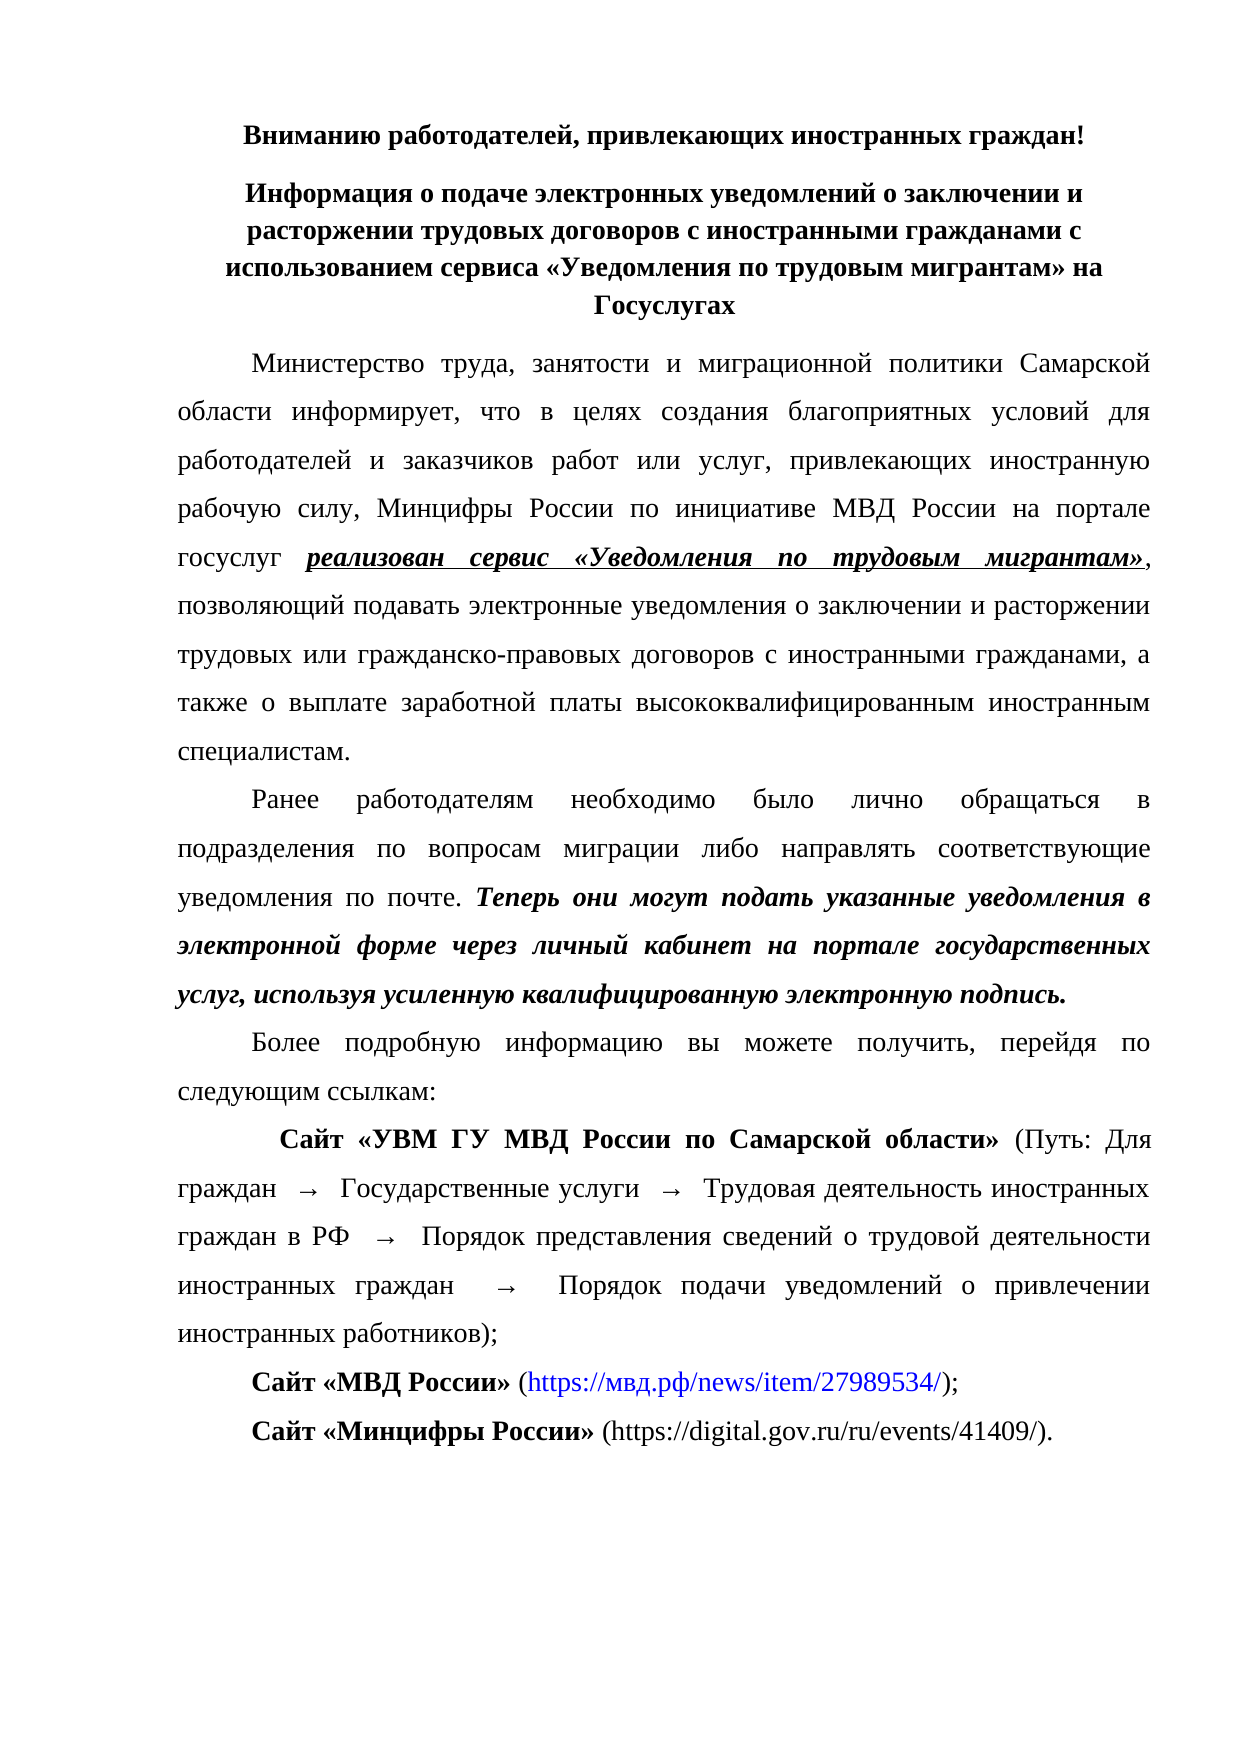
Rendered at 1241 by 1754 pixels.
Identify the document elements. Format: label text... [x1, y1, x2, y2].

text Сайт «Минцифры России» (https://digital.gov.ru/ru/events/41409/). [177, 1414, 1152, 1446]
text Более подробную информацию вы можете получить, перейдя по следующим ссылкам: [177, 1025, 1152, 1106]
text Информация о подаче электронных уведомлений о заключении и расторжении трудовых договоров с иностранными гражданами с использованием сервиса «Уведомления по трудовым мигрантам» на Госуслугах [177, 176, 1152, 320]
text Ранее работодателям необходимо было лично обращаться в подразделения по вопросам миграции либо направлять соответствующие уведомления по почте. Теперь они могут подать указанные уведомления в электронной форме через личный кабинет на портале государственных услуг, используя усиленную квалифицированную электронную подпись. [177, 783, 1152, 1009]
text Сайт «УВМ ГУ МВД России по Самарской области» (Путь: Для граждан → Государственные услуги → Трудовая деятельность иностранных граждан в РФ → Порядок представления сведений о трудовой деятельности иностранных граждан → Порядок подачи уведомлений о привлечении иностранных работников); [177, 1122, 1152, 1349]
text Вниманию работодателей, привлекающих иностранных граждан! [177, 118, 1152, 151]
text Сайт «МВД России» (https://мвд.рф/news/item/27989534/); [177, 1365, 1152, 1397]
text Министерство труда, занятости и миграционной политики Самарской области информирует, что в целях создания благоприятных условий для работодателей и заказчиков работ или услуг, привлекающих иностранную рабочую силу, Минцифры России по инициативе МВД России на портале госуслуг реализован сервис «Уведомления по трудовым мигрантам», позволяющий подавать электронные уведомления о заключении и расторжении трудовых или гражданско-правовых договоров с иностранными гражданами, а также о выплате заработной платы высококвалифицированным иностранным специалистам. [177, 346, 1152, 766]
